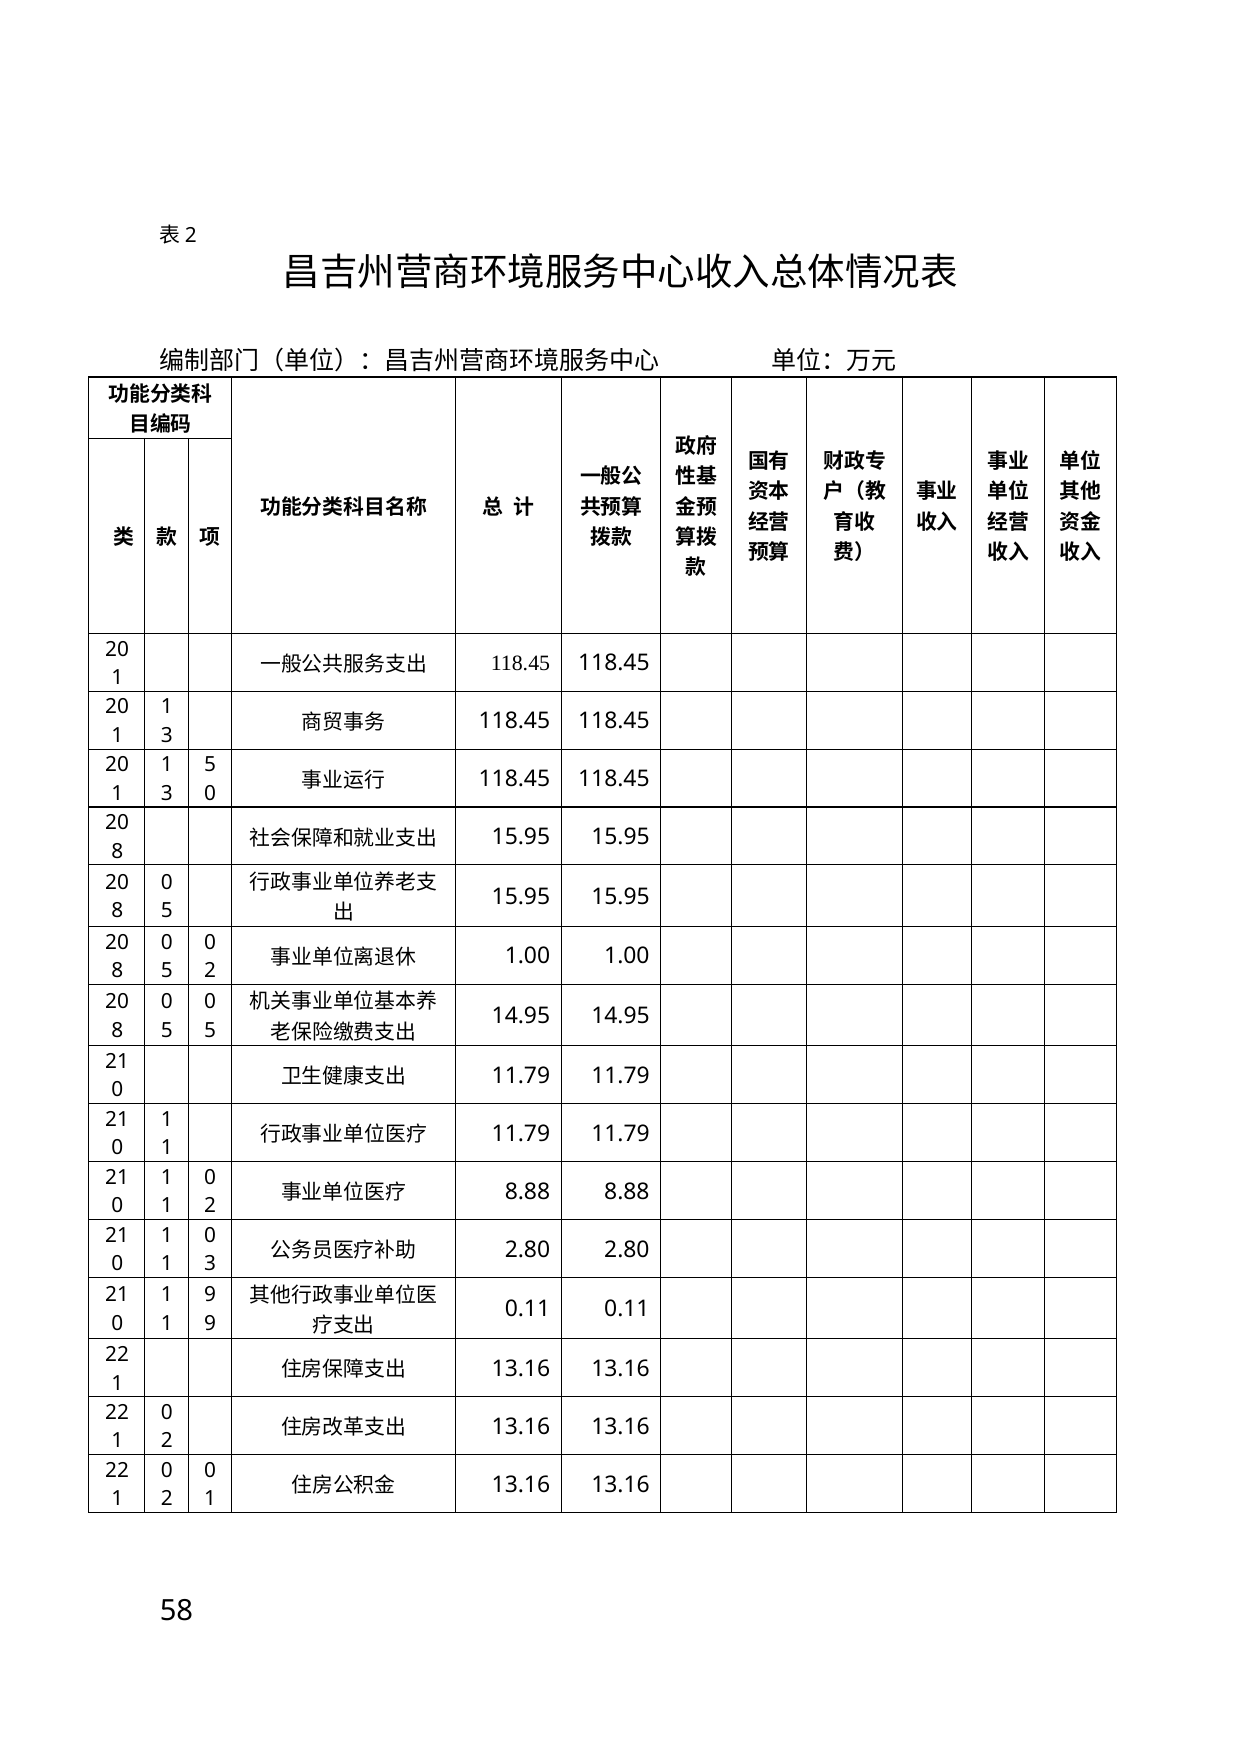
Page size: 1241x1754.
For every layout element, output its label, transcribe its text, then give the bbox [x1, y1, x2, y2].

table_cell 13.16 [456, 1455, 561, 1512]
table_cell [972, 692, 1044, 748]
table_cell [732, 808, 806, 864]
table_cell 社会保障和就业支出 [232, 808, 455, 864]
table_cell [661, 1397, 731, 1454]
table_cell 事业单位离退休 [232, 927, 455, 984]
table_cell [732, 1220, 806, 1277]
table_cell [189, 1339, 231, 1396]
table_cell [807, 634, 902, 691]
table_cell [732, 865, 806, 926]
table_header 财政专户（教育收费） [807, 378, 902, 633]
table_cell [807, 1162, 902, 1219]
table_cell [189, 808, 231, 864]
table_cell [903, 1455, 971, 1512]
table_cell 类 [89, 439, 144, 633]
table_cell [1045, 750, 1116, 806]
table_cell [1045, 692, 1116, 748]
table_cell [903, 865, 971, 926]
table_cell 201 [89, 750, 144, 806]
table_cell [189, 1104, 231, 1161]
table_cell [903, 808, 971, 864]
table_cell 15.95 [562, 865, 660, 926]
table_cell [732, 750, 806, 806]
table_cell [661, 865, 731, 926]
table_cell 02 [189, 1162, 231, 1219]
table_cell 11.79 [456, 1104, 561, 1161]
table_cell [903, 1339, 971, 1396]
table_cell [903, 1397, 971, 1454]
table_cell 1.00 [456, 927, 561, 984]
table_cell 210 [89, 1220, 144, 1277]
table_header 国有资本经营预算 [732, 378, 806, 633]
table_cell [189, 692, 231, 748]
table_cell [903, 985, 971, 1045]
table_cell [732, 1455, 806, 1512]
table_cell 15.95 [456, 808, 561, 864]
table_cell [1045, 927, 1116, 984]
table_cell 118.45 [562, 634, 660, 691]
text 昌吉州营商环境服务中心收入总体情况表 [159, 249, 1081, 295]
table_cell [661, 927, 731, 984]
table_cell [972, 1162, 1044, 1219]
table_cell [661, 750, 731, 806]
table_cell [1045, 1278, 1116, 1338]
table_cell 其他行政事业单位医疗支出 [232, 1278, 455, 1338]
table_cell [661, 1046, 731, 1103]
table_cell 01 [189, 1455, 231, 1512]
table_cell [903, 1220, 971, 1277]
table_cell [903, 750, 971, 806]
table_cell 8.88 [456, 1162, 561, 1219]
table_cell 02 [145, 1397, 188, 1454]
text 编制部门（单位）：昌吉州营商环境服务中心 单位：万元 [159, 340, 1081, 376]
table_cell 14.95 [562, 985, 660, 1045]
table_cell 208 [89, 927, 144, 984]
table_cell [661, 1278, 731, 1338]
table_header 单位其他资金收入 [1045, 378, 1116, 633]
table_cell 一般公共服务支出 [232, 634, 455, 691]
table_cell 2.80 [456, 1220, 561, 1277]
table_cell [661, 692, 731, 748]
table_cell [1045, 1104, 1116, 1161]
table_cell 221 [89, 1339, 144, 1396]
table_cell [1045, 1397, 1116, 1454]
table_cell [661, 1455, 731, 1512]
table_cell [189, 1046, 231, 1103]
table_cell [807, 750, 902, 806]
table_header 功能分类科目编码 [89, 378, 231, 438]
table_cell [972, 808, 1044, 864]
table_cell 11 [145, 1278, 188, 1338]
table_cell 住房保障支出 [232, 1339, 455, 1396]
table_cell 行政事业单位养老支出 [232, 865, 455, 926]
table_cell [145, 1339, 188, 1396]
table_header 功能分类科目名称 [232, 378, 455, 633]
table_cell [972, 865, 1044, 926]
table_cell [661, 1220, 731, 1277]
table_cell [807, 985, 902, 1045]
table_header 一般公共预算拨款 [562, 378, 660, 633]
table_cell [807, 1455, 902, 1512]
table_cell [972, 1339, 1044, 1396]
table_cell [972, 1278, 1044, 1338]
table_cell [732, 927, 806, 984]
table_cell 50 [189, 750, 231, 806]
table_cell [732, 1162, 806, 1219]
table_cell 13.16 [562, 1455, 660, 1512]
table_cell 118.45 [456, 750, 561, 806]
table_cell 13.16 [456, 1397, 561, 1454]
table_cell 13.16 [456, 1339, 561, 1396]
table_cell [732, 1339, 806, 1396]
table_cell [972, 927, 1044, 984]
table_cell [1045, 634, 1116, 691]
table_cell [145, 1046, 188, 1103]
table_cell 11.79 [562, 1046, 660, 1103]
table_cell [1045, 865, 1116, 926]
table_cell [807, 927, 902, 984]
table_cell [903, 1046, 971, 1103]
table_cell 13 [145, 750, 188, 806]
table_cell 14.95 [456, 985, 561, 1045]
table_cell 2.80 [562, 1220, 660, 1277]
table_cell [661, 1104, 731, 1161]
table_cell [807, 1339, 902, 1396]
table_cell 118.45 [562, 692, 660, 748]
table_cell 款 [145, 439, 188, 633]
table_cell 住房公积金 [232, 1455, 455, 1512]
table_cell [732, 1278, 806, 1338]
table_cell 机关事业单位基本养老保险缴费支出 [232, 985, 455, 1045]
table_cell [661, 985, 731, 1045]
table_cell 05 [145, 927, 188, 984]
table_cell 02 [189, 927, 231, 984]
table_cell 210 [89, 1104, 144, 1161]
table_cell [807, 865, 902, 926]
table_cell [1045, 1455, 1116, 1512]
table_cell 03 [189, 1220, 231, 1277]
table_cell [807, 1046, 902, 1103]
table_cell 221 [89, 1397, 144, 1454]
text 表2 [159, 218, 1081, 249]
table_cell 商贸事务 [232, 692, 455, 748]
table_cell 卫生健康支出 [232, 1046, 455, 1103]
table_cell 0.11 [456, 1278, 561, 1338]
table_cell [807, 1278, 902, 1338]
table_cell [661, 634, 731, 691]
table_cell [903, 1104, 971, 1161]
table_cell 15.95 [456, 865, 561, 926]
table_cell 221 [89, 1455, 144, 1512]
table_cell 1.00 [562, 927, 660, 984]
table_cell 210 [89, 1046, 144, 1103]
table_cell [903, 927, 971, 984]
table_cell [732, 985, 806, 1045]
table_cell 11.79 [562, 1104, 660, 1161]
table_cell 11 [145, 1220, 188, 1277]
table_cell [732, 1046, 806, 1103]
table_cell 208 [89, 985, 144, 1045]
table_cell [972, 1397, 1044, 1454]
table_cell [1045, 1162, 1116, 1219]
table_cell [1045, 1339, 1116, 1396]
table_cell 208 [89, 808, 144, 864]
table_cell [972, 1104, 1044, 1161]
table_header 总 计 [456, 378, 561, 633]
table_header 政府性基金预算拨款 [661, 378, 731, 633]
table_cell 118.45 [562, 750, 660, 806]
table_cell 118.45 [456, 634, 561, 691]
table_cell [189, 865, 231, 926]
table_cell 13.16 [562, 1397, 660, 1454]
table_cell 公务员医疗补助 [232, 1220, 455, 1277]
table_cell [661, 1162, 731, 1219]
table_cell 住房改革支出 [232, 1397, 455, 1454]
table_cell 118.45 [456, 692, 561, 748]
table_cell [1045, 808, 1116, 864]
table_cell 事业运行 [232, 750, 455, 806]
table_cell 13.16 [562, 1339, 660, 1396]
table_cell 11 [145, 1104, 188, 1161]
table_cell [145, 634, 188, 691]
table_cell [732, 1397, 806, 1454]
table_cell [807, 1397, 902, 1454]
table_cell 99 [189, 1278, 231, 1338]
table_cell [903, 1278, 971, 1338]
table_cell [1045, 1220, 1116, 1277]
table_cell 208 [89, 865, 144, 926]
table_cell [1045, 985, 1116, 1045]
table_cell [903, 634, 971, 691]
table_cell [145, 808, 188, 864]
table_cell 15.95 [562, 808, 660, 864]
table_cell [661, 808, 731, 864]
table_cell [807, 1104, 902, 1161]
table_header 事业收入 [903, 378, 971, 633]
table_cell 210 [89, 1278, 144, 1338]
table_cell 项 [189, 439, 231, 633]
table_cell 11 [145, 1162, 188, 1219]
table_cell [903, 692, 971, 748]
table_cell 05 [145, 865, 188, 926]
table_cell [807, 1220, 902, 1277]
table_cell 事业单位医疗 [232, 1162, 455, 1219]
table_cell 05 [145, 985, 188, 1045]
table_cell [661, 1339, 731, 1396]
table_cell [732, 634, 806, 691]
table_cell [972, 1220, 1044, 1277]
table_cell [732, 1104, 806, 1161]
table_cell [1045, 1046, 1116, 1103]
table_cell [903, 1162, 971, 1219]
table_cell [807, 692, 902, 748]
table_cell [189, 634, 231, 691]
table_cell 0.11 [562, 1278, 660, 1338]
table_cell [972, 750, 1044, 806]
table_cell 11.79 [456, 1046, 561, 1103]
table_cell [732, 692, 806, 748]
table_cell 行政事业单位医疗 [232, 1104, 455, 1161]
table_cell [972, 634, 1044, 691]
table_cell 201 [89, 692, 144, 748]
table_cell 13 [145, 692, 188, 748]
table_cell [972, 1046, 1044, 1103]
table_cell 8.88 [562, 1162, 660, 1219]
table_cell [972, 1455, 1044, 1512]
table_cell 210 [89, 1162, 144, 1219]
table_cell [807, 808, 902, 864]
table_header 事业单位经营收入 [972, 378, 1044, 633]
table_cell 201 [89, 634, 144, 691]
table_cell [189, 1397, 231, 1454]
table_cell 02 [145, 1455, 188, 1512]
table_cell 05 [189, 985, 231, 1045]
table_cell [972, 985, 1044, 1045]
